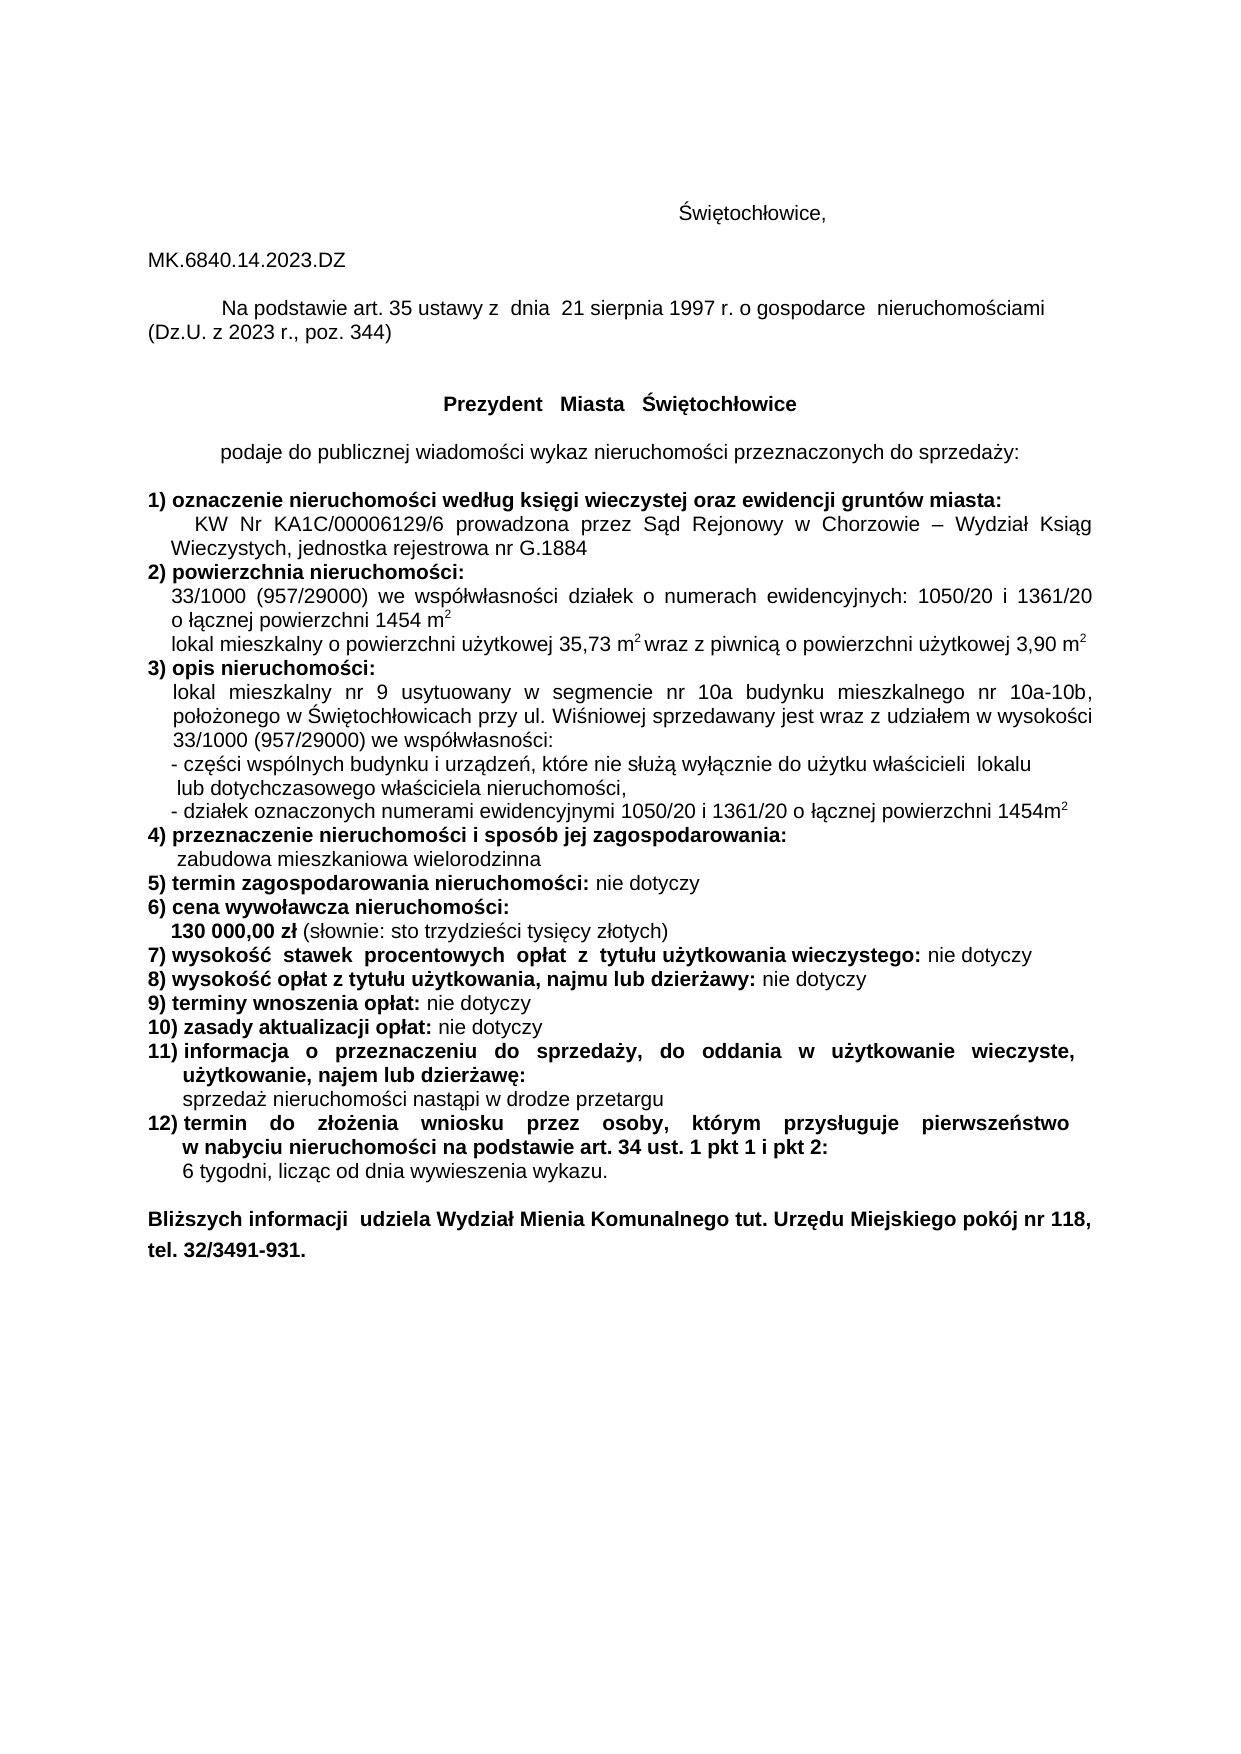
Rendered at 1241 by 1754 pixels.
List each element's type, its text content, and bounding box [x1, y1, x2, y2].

text 6) cena wywoławcza nieruchomości: [148, 895, 1093, 919]
text 33/1000 (957/29000) we współwłasności działek o numerach ewidencyjnych: 1050/20 i 1361/20 o łącznej powierzchni 1454 m2 [171, 584, 1093, 632]
text - działek oznaczonych numerami ewidencyjnymi 1050/20 i 1361/20 o łącznej powierzchni 1454m2 [148, 799, 1093, 823]
text lokal mieszkalny nr 9 usytuowany w segmencie nr 10a budynku mieszkalnego nr 10a-10b, położonego w Świętochłowicach przy ul. Wiśniowej sprzedawany jest wraz z udziałem w wysokości 33/1000 (957/29000) we współwłasności: [173, 679, 1093, 751]
text lokal mieszkalny o powierzchni użytkowej 35,73 m2 wraz z piwnicą o powierzchni użytkowej 3,90 m2 [171, 632, 1093, 656]
text 7) wysokość stawek procentowych opłat z tytułu użytkowania wieczystego: nie dotyczy [148, 943, 1093, 967]
text Świętochłowice, [673, 200, 1093, 224]
text lub dotychczasowego właściciela nieruchomości, [148, 775, 1093, 799]
text zabudowa mieszkaniowa wielorodzinna [148, 847, 1093, 871]
text Prezydent Miasta Świętochłowice [148, 392, 1093, 416]
text 8) wysokość opłat z tytułu użytkowania, najmu lub dzierżawy: nie dotyczy [148, 967, 1093, 991]
text Bliższych informacji udziela Wydział Mienia Komunalnego tut. Urzędu Miejskiego pokój nr 118, tel. 32/3491-931. [148, 1207, 1093, 1269]
text sprzedaż nieruchomości nastąpi w drodze przetargu [148, 1087, 1093, 1111]
text 2) powierzchnia nieruchomości: [148, 560, 1093, 584]
text 130 000,00 zł (słownie: sto trzydzieści tysięcy złotych) [148, 919, 1093, 943]
text 11) informacja o przeznaczeniu do sprzedaży, do oddania w użytkowanie wieczyste, użytkowanie, najem lub dzierżawę: [148, 1039, 1093, 1087]
text 10) zasady aktualizacji opłat: nie dotyczy [148, 1015, 1093, 1039]
text 5) termin zagospodarowania nieruchomości: nie dotyczy [148, 871, 1093, 895]
text Na podstawie art. 35 ustawy z dnia 21 sierpnia 1997 r. o gospodarce nieruchomościami (Dz.U. z 2023 r., poz. 344) [148, 296, 1093, 344]
text 3) opis nieruchomości: [148, 656, 1093, 679]
text 9) terminy wnoszenia opłat: nie dotyczy [148, 991, 1093, 1015]
text 12) termin do złożenia wniosku przez osoby, którym przysługuje pierwszeństwo w nabyciu nieruchomości na podstawie art. 34 ust. 1 pkt 1 i pkt 2: [148, 1111, 1093, 1159]
text MK.6840.14.2023.DZ [148, 248, 1093, 272]
text KW Nr KA1C/00006129/6 prowadzona przez Sąd Rejonowy w Chorzowie – Wydział Ksiąg Wieczystych, jednostka rejestrowa nr G.1884 [148, 512, 1093, 560]
text - części wspólnych budynku i urządzeń, które nie służą wyłącznie do użytku właścicieli lokalu [148, 751, 1093, 775]
text 4) przeznaczenie nieruchomości i sposób jej zagospodarowania: [148, 823, 1093, 847]
text 1) oznaczenie nieruchomości według księgi wieczystej oraz ewidencji gruntów miasta: [148, 488, 1093, 512]
text 6 tygodni, licząc od dnia wywieszenia wykazu. [148, 1159, 1093, 1183]
text podaje do publicznej wiadomości wykaz nieruchomości przeznaczonych do sprzedaży: [148, 440, 1093, 464]
